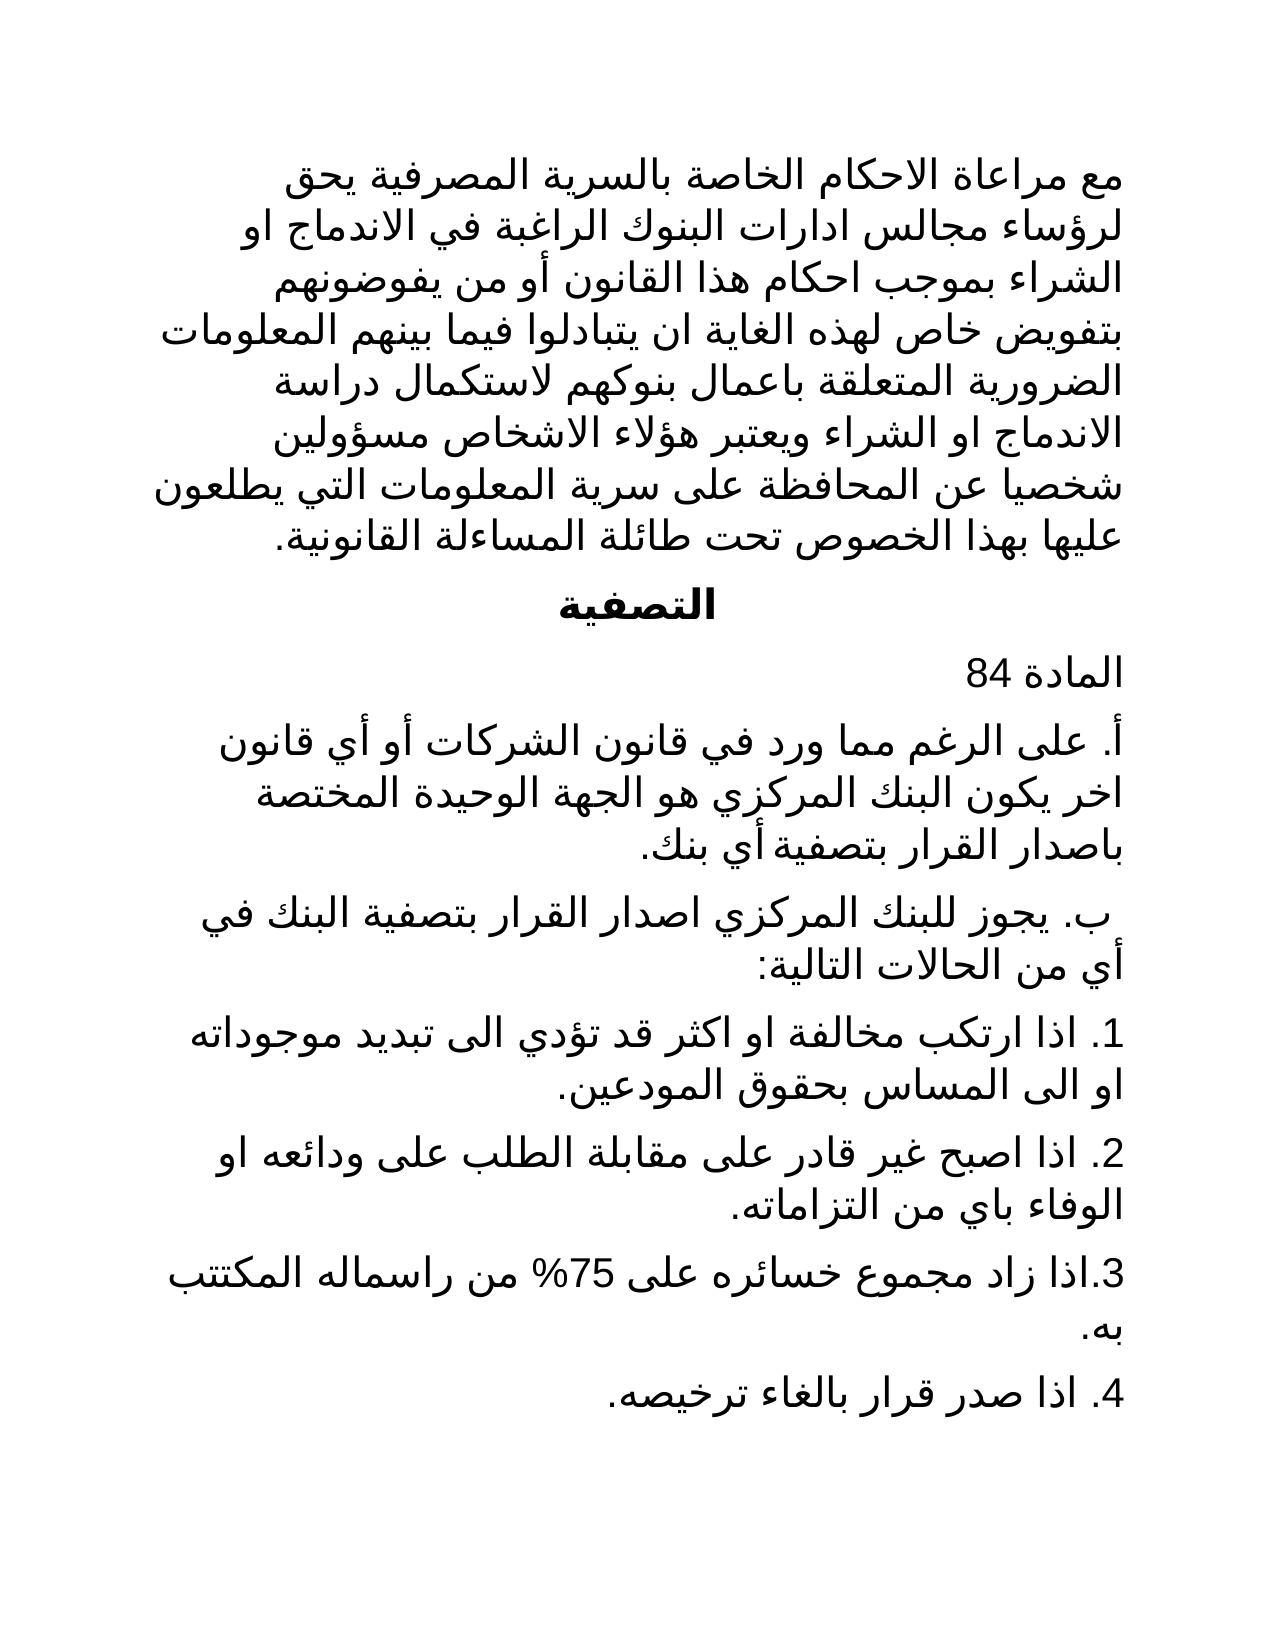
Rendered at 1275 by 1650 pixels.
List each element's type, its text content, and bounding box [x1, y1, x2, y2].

text 4. اذا صدر قرار بالغاء ترخيصه. [150, 1368, 1125, 1416]
text المادة 84 [150, 648, 1125, 696]
text التصفية [150, 580, 1125, 628]
text ب. يجوز للبنك المركزي اصدار القرار بتصفية البنك في أي من الحالات التالية: [150, 888, 1125, 988]
text 3.اذا زاد مجموع خسائره على 75% من راسماله المكتتب به. [150, 1248, 1125, 1348]
text 2. اذا اصبح غير قادر على مقابلة الطلب على ودائعه او الوفاء باي من التزاماته. [150, 1128, 1125, 1228]
text 1. اذا ارتكب مخالفة او اكثر قد تؤدي الى تبديد موجوداته او الى المساس بحقوق المودعين. [150, 1008, 1125, 1108]
text أ. على الرغم مما ورد في قانون الشركات أو أي قانون اخر يكون البنك المركزي هو الجهة الوحيدة المختصة باصدار القرار بتصفية أي بنك. [150, 717, 1125, 868]
text مع مراعاة الاحكام الخاصة بالسرية المصرفية يحق لرؤساء مجالس ادارات البنوك الراغبة في الاندماج او الشراء بموجب احكام هذا القانون أو من يفوضونهم بتفويض خاص لهذه الغاية ان يتبادلوا فيما بينهم المعلومات الضرورية المتعلقة باعمال بنوكهم لاستكمال دراسة الاندماج او الشراء ويعتبر هؤلاء الاشخاص مسؤولين شخصيا عن المحافظة على سرية المعلومات التي يطلعون عليها بهذا الخصوص تحت طائلة المساءلة القانونية. [150, 150, 1125, 559]
